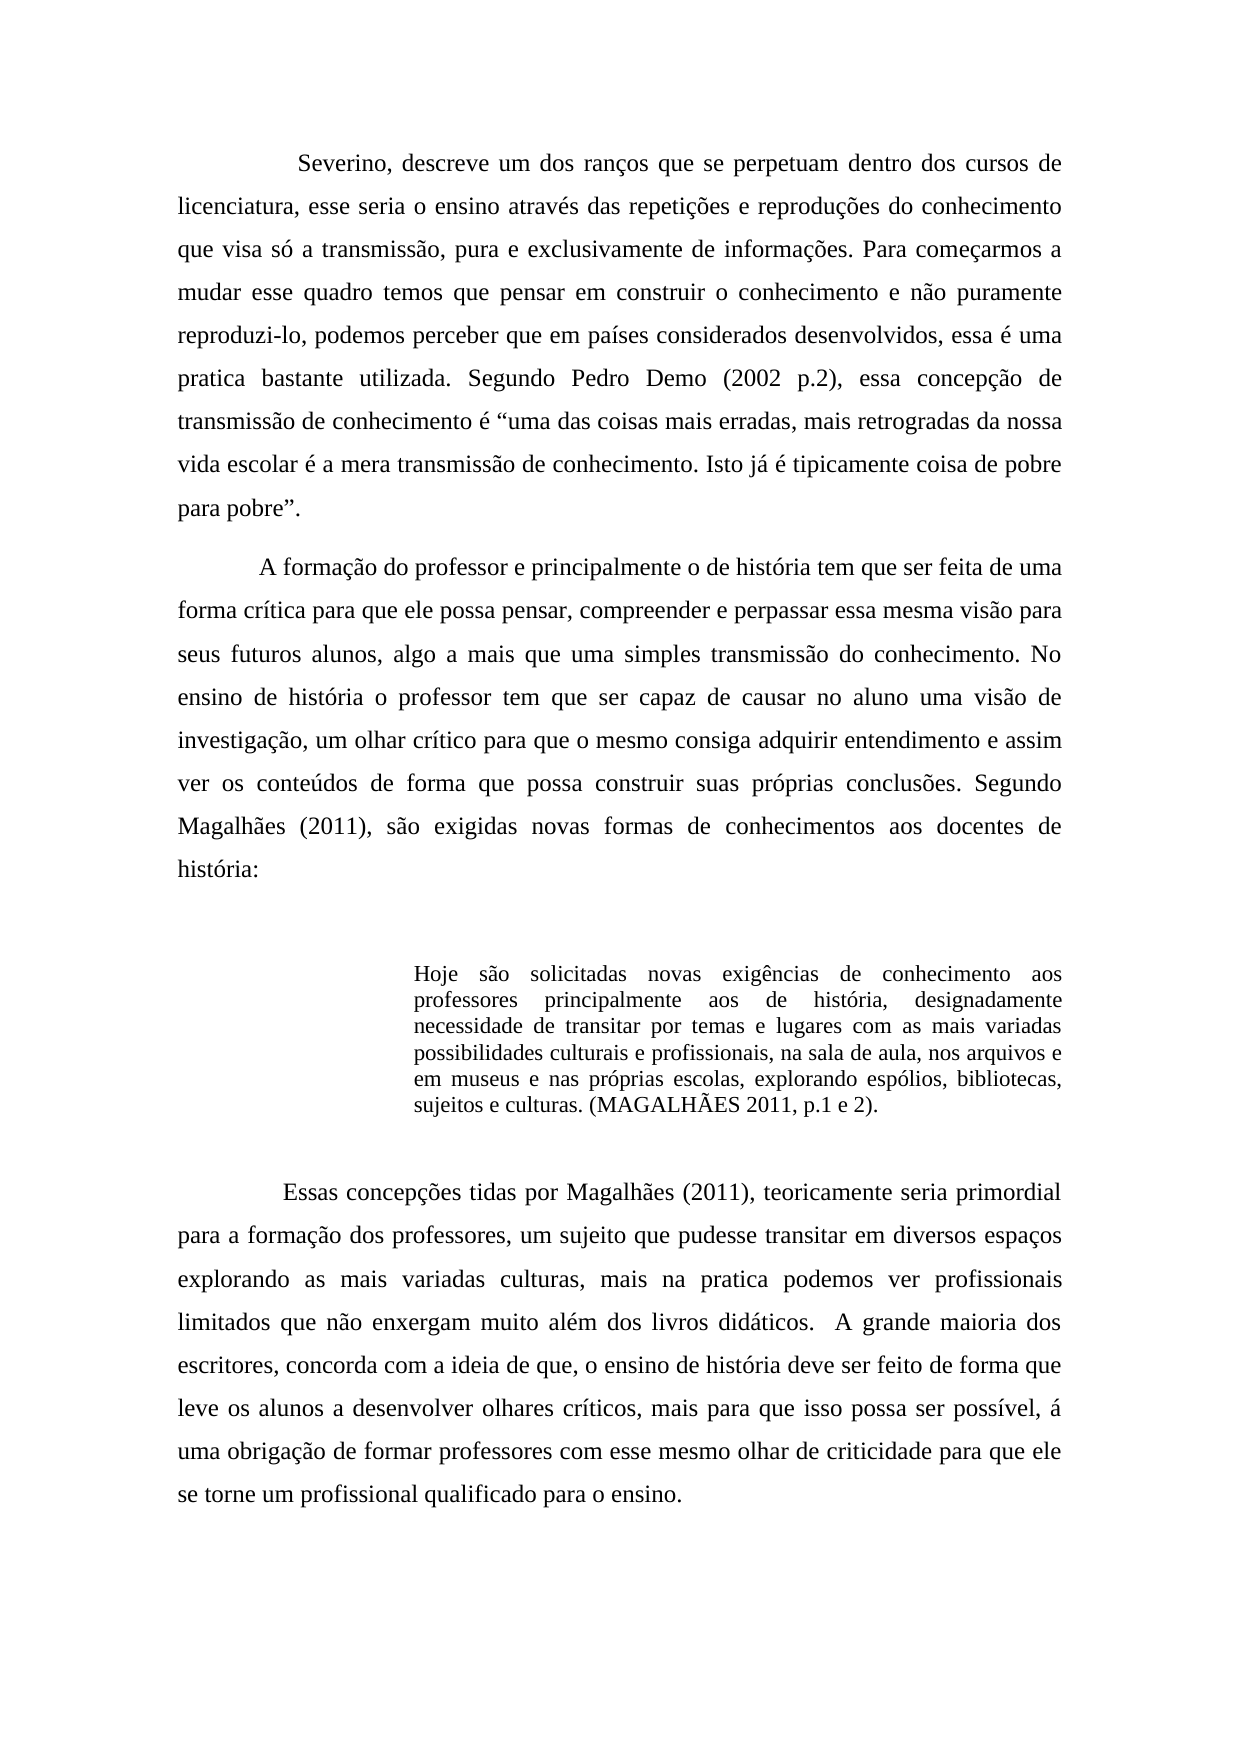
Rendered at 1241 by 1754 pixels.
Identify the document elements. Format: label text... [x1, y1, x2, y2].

text Essas concepções tidas por Magalhães (2011), teoricamente seria primordial para a formação dos professores, um sujeito que pudesse transitar em diversos espaços explorando as mais variadas culturas, mais na pratica podemos ver profissionais limitados que não enxergam muito além dos livros didáticos. A grande maioria dos escritores, concorda com a ideia de que, o ensino de história deve ser feito de forma que leve os alunos a desenvolver olhares críticos, mais para que isso possa ser possível, á uma obrigação de formar professores com esse mesmo olhar de criticidade para que ele se torne um profissional qualificado para o ensino. [177, 1177, 1063, 1508]
text Hoje são solicitadas novas exigências de conhecimento aos professores principalmente aos de história, designadamente necessidade de transitar por temas e lugares com as mais variadas possibilidades culturais e profissionais, na sala de aula, nos arquivos e em museus e nas próprias escolas, explorando espólios, bibliotecas, sujeitos e culturas. (MAGALHÃES 2011, p.1 e 2). [413, 959, 1063, 1118]
text A formação do professor e principalmente o de história tem que ser feita de uma forma crítica para que ele possa pensar, compreender e perpassar essa mesma visão para seus futuros alunos, algo a mais que uma simples transmissão do conhecimento. No ensino de história o professor tem que ser capaz de causar no aluno uma visão de investigação, um olhar crítico para que o mesmo consiga adquirir entendimento e assim ver os conteúdos de forma que possa construir suas próprias conclusões. Segundo Magalhães (2011), são exigidas novas formas de conhecimentos aos docentes de história: [177, 552, 1063, 883]
text Severino, descreve um dos ranços que se perpetuam dentro dos cursos de licenciatura, esse seria o ensino através das repetições e reproduções do conhecimento que visa só a transmissão, pura e exclusivamente de informações. Para começarmos a mudar esse quadro temos que pensar em construir o conhecimento e não puramente reproduzi-lo, podemos perceber que em países considerados desenvolvidos, essa é uma pratica bastante utilizada. Segundo Pedro Demo (2002 p.2), essa concepção de transmissão de conhecimento é “uma das coisas mais erradas, mais retrogradas da nossa vida escolar é a mera transmissão de conhecimento. Isto já é tipicamente coisa de pobre para pobre”. [177, 148, 1063, 521]
